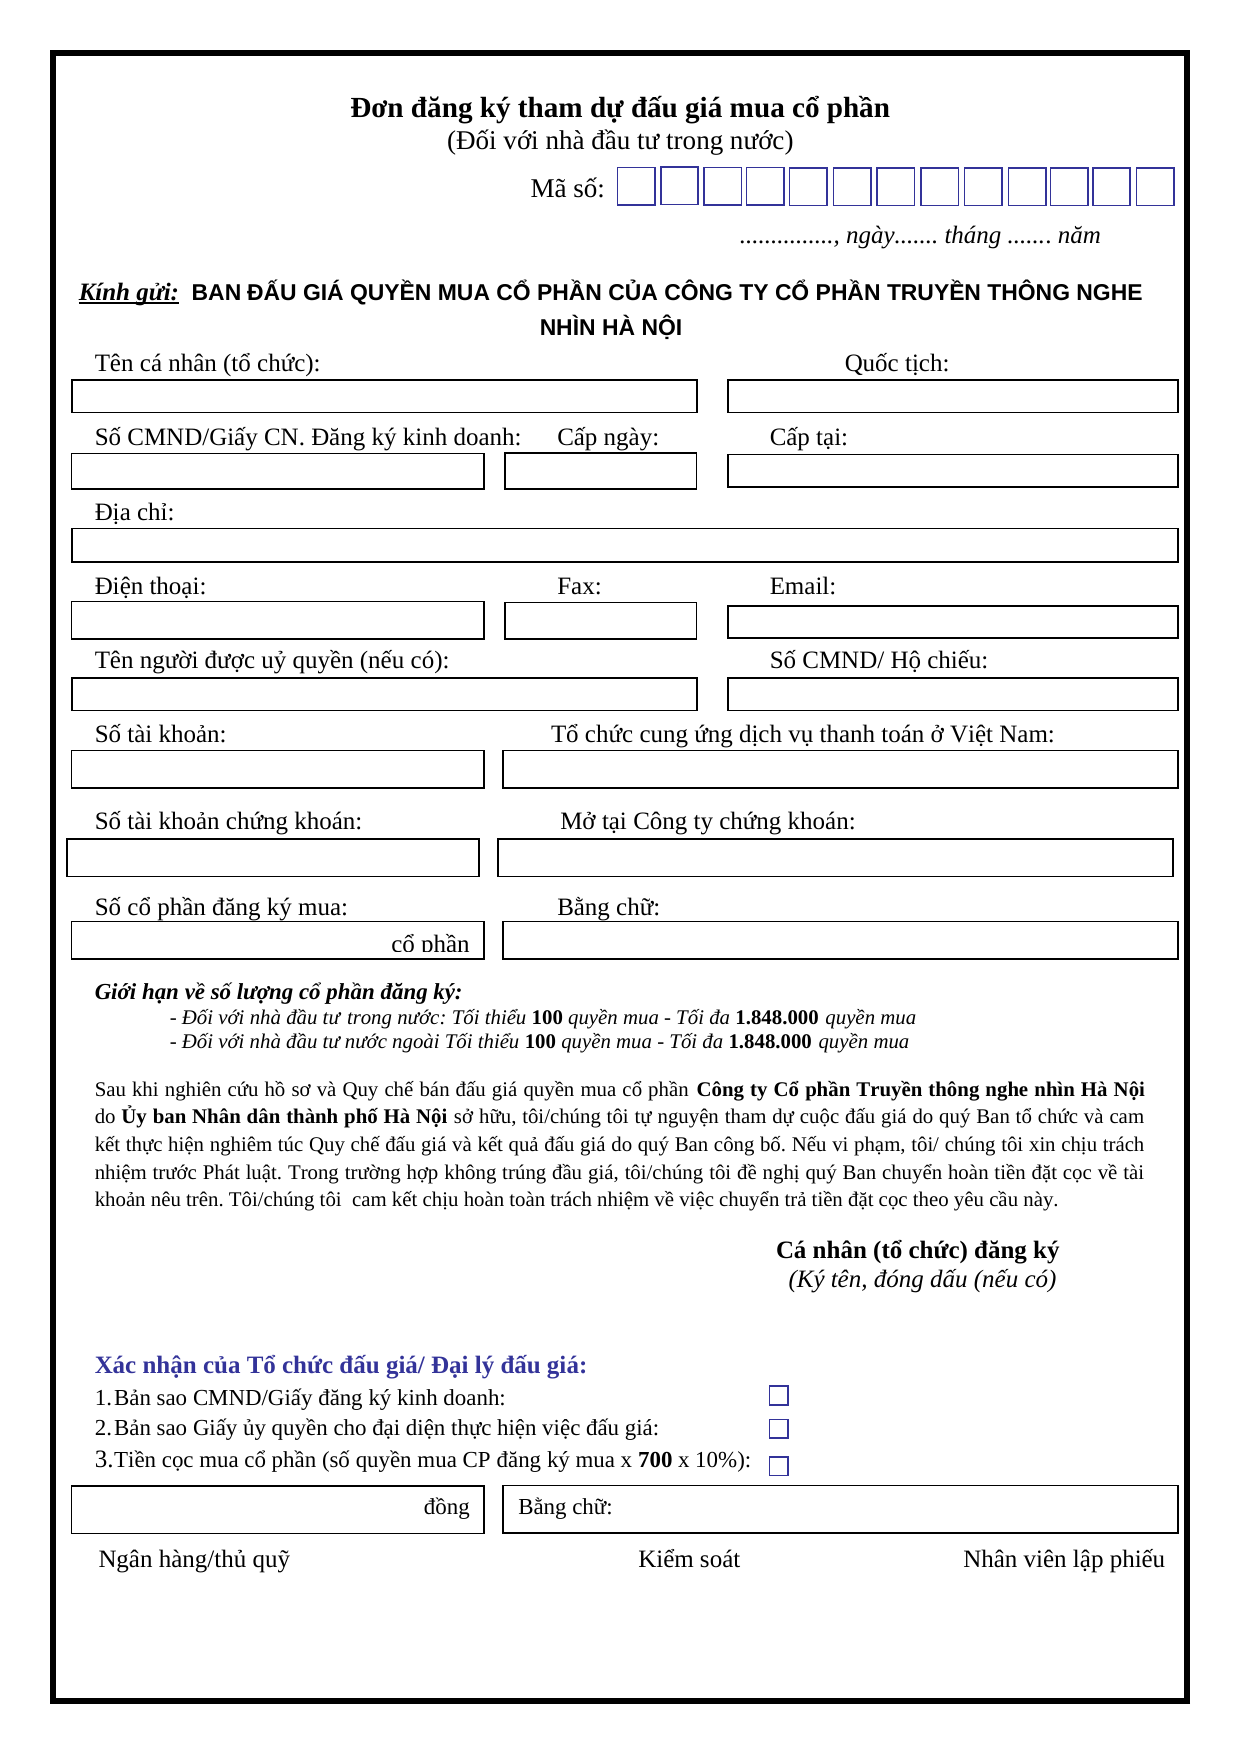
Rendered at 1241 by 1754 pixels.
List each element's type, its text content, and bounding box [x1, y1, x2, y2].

text Sau khi nghiên cứu hồ sơ và Quy chế bán đấu giá quyền mua cổ phần Công ty Cổ phần Truyền thông nghe nhìn Hà Nội do Ủy ban Nhân dân thành phố Hà Nội sở hữu, tôi/chúng tôi tự nguyện tham dự cuộc đấu giá do quý Ban tổ chức và cam kết thực hiện nghiêm túc Quy chế đấu giá và kết quả đấu giá do quý Ban công bố. Nếu vi phạm, tôi/ chúng tôi xin chịu trách nhiệm trước Phát luật. Trong trường hợp không trúng đầu giá, tôi/chúng tôi đề nghị quý Ban chuyển hoàn tiền đặt cọc về tài khoản nêu trên. Tôi/chúng tôi cam kết chịu hoàn toàn trách nhiệm về việc chuyển trả tiền đặt cọc theo yêu cầu này. [94, 1077, 1146, 1211]
text Số tài khoản: Tổ chức cung ứng dịch vụ thanh toán ở Việt Nam: [94, 719, 1146, 748]
text Số CMND/Giấy CN. Đăng ký kinh doanh: Cấp ngày: Cấp tại: [94, 422, 1146, 451]
text Xác nhận của Tổ chức đấu giá/ Đại lý đấu giá: [94, 1351, 1146, 1379]
text Giới hạn về số lượng cổ phần đăng ký: [94, 978, 1146, 1004]
text Kính gửi: BAN ĐẤU GIÁ QUYỀN MUA CỔ PHẦN CỦA CÔNG TY CỔ PHẦN TRUYỀN THÔNG NGHE NHÌN HÀ NỘI [57, 277, 1164, 340]
text - Đối với nhà đầu tư trong nước: Tối thiểu 100 quyền mua - Tối đa 1.848.000 quyền mua [94, 1004, 1146, 1029]
text (Ký tên, đóng dấu (nếu có) [694, 1264, 1146, 1293]
text Điện thoại: Fax: Email: [94, 571, 1146, 600]
text Mã số: [469, 172, 617, 203]
text Số cổ phần đăng ký mua: Bằng chữ: [94, 892, 1146, 921]
table_header Ngân hàng/thủ quỹ [87, 1535, 627, 1582]
table_header Kiểm soát [627, 1535, 897, 1582]
text Tên cá nhân (tổ chức): Quốc tịch: [94, 348, 1146, 377]
text Cá nhân (tổ chức) đăng ký [694, 1236, 1146, 1264]
list Bản sao Giấy ủy quyền cho đại diện thực hiện việc đấu giá: [94, 1414, 1146, 1440]
text ..............., ngày....... tháng ....... năm [619, 220, 1146, 249]
text Tên người được uỷ quyền (nếu có): Số CMND/ Hộ chiếu: [94, 645, 1146, 674]
text - Đối với nhà đầu tư nước ngoài Tối thiểu 100 quyền mua - Tối đa 1.848.000 quyền mua [94, 1029, 1146, 1053]
list Bản sao CMND/Giấy đăng ký kinh doanh: [94, 1384, 1146, 1410]
text Đơn đăng ký tham dự đấu giá mua cổ phần [94, 91, 1146, 124]
text Số tài khoản chứng khoán: Mở tại Công ty chứng khoán: [94, 806, 1146, 834]
list Tiền cọc mua cổ phần (số quyền mua CP đăng ký mua x 700 x 10%): [94, 1444, 1146, 1473]
text (Đối với nhà đầu tư trong nước) [94, 124, 1146, 155]
text Địa chỉ: [94, 497, 1146, 525]
table_header Nhân viên lập phiếu [897, 1535, 1184, 1582]
